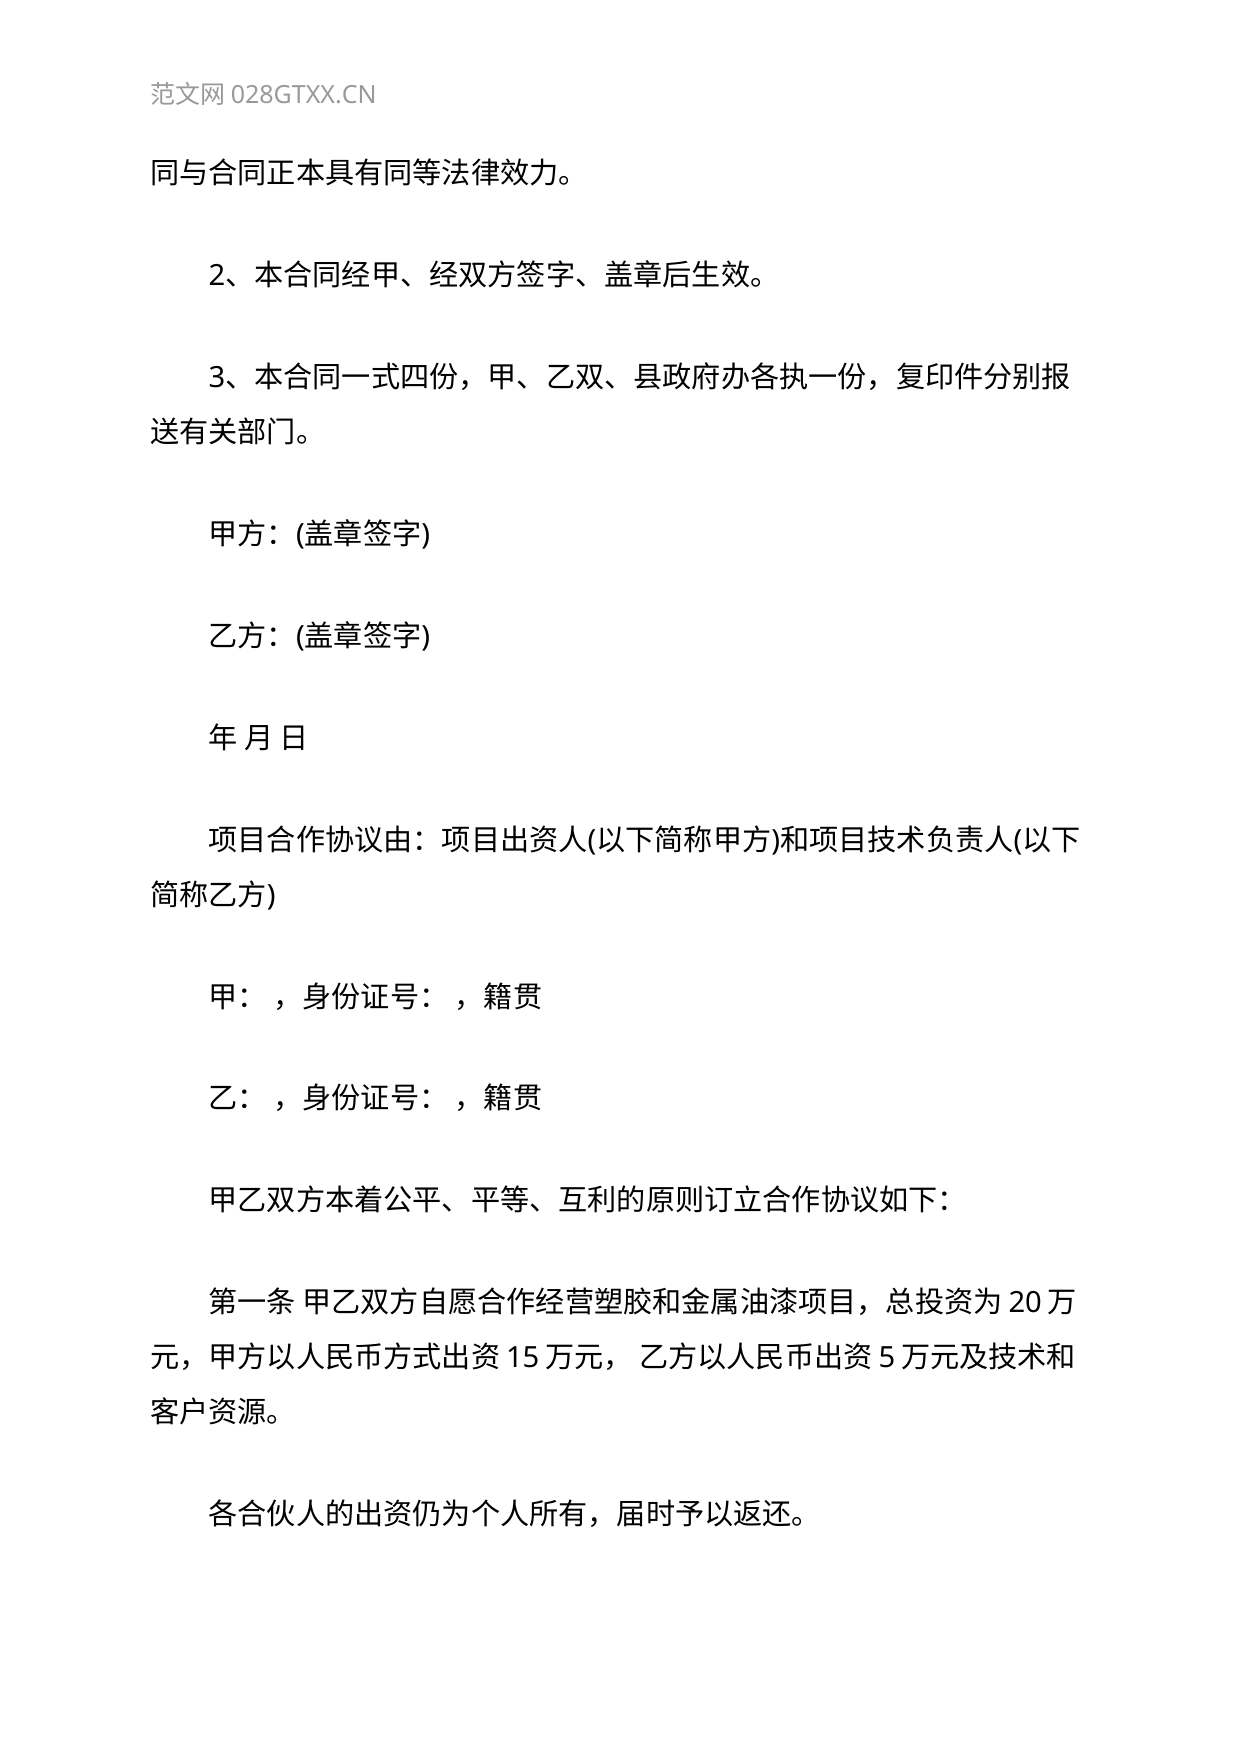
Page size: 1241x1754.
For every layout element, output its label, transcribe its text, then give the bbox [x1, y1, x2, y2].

text 3、本合同一式四份，甲、乙双、县政府办各执一份，复印件分别报送有关部门。 [150, 354, 1090, 451]
text 2、本合同经甲、经双方签字、盖章后生效。 [150, 252, 1090, 294]
text 乙方：(盖章签字) [150, 612, 1090, 655]
text 甲： ，身份证号： ，籍贯 [150, 973, 1090, 1016]
text 乙： ，身份证号： ，籍贯 [150, 1075, 1090, 1117]
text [150, 150, 1090, 192]
text 各合伙人的出资仍为个人所有，届时予以返还。 [150, 1490, 1090, 1533]
text 甲乙双方本着公平、平等、互利的原则订立合作协议如下： [150, 1177, 1090, 1219]
text 项目合作协议由：项目出资人(以下简称甲方)和项目技术负责人(以下简称乙方) [150, 816, 1090, 914]
text 第一条 甲乙双方自愿合作经营塑胶和金属油漆项目，总投资为20万元，甲方以人民币方式出资15万元， 乙方以人民币出资5万元及技术和客户资源。 [150, 1278, 1090, 1431]
text 甲方：(盖章签字) [150, 511, 1090, 553]
text 年 月 日 [150, 714, 1090, 757]
